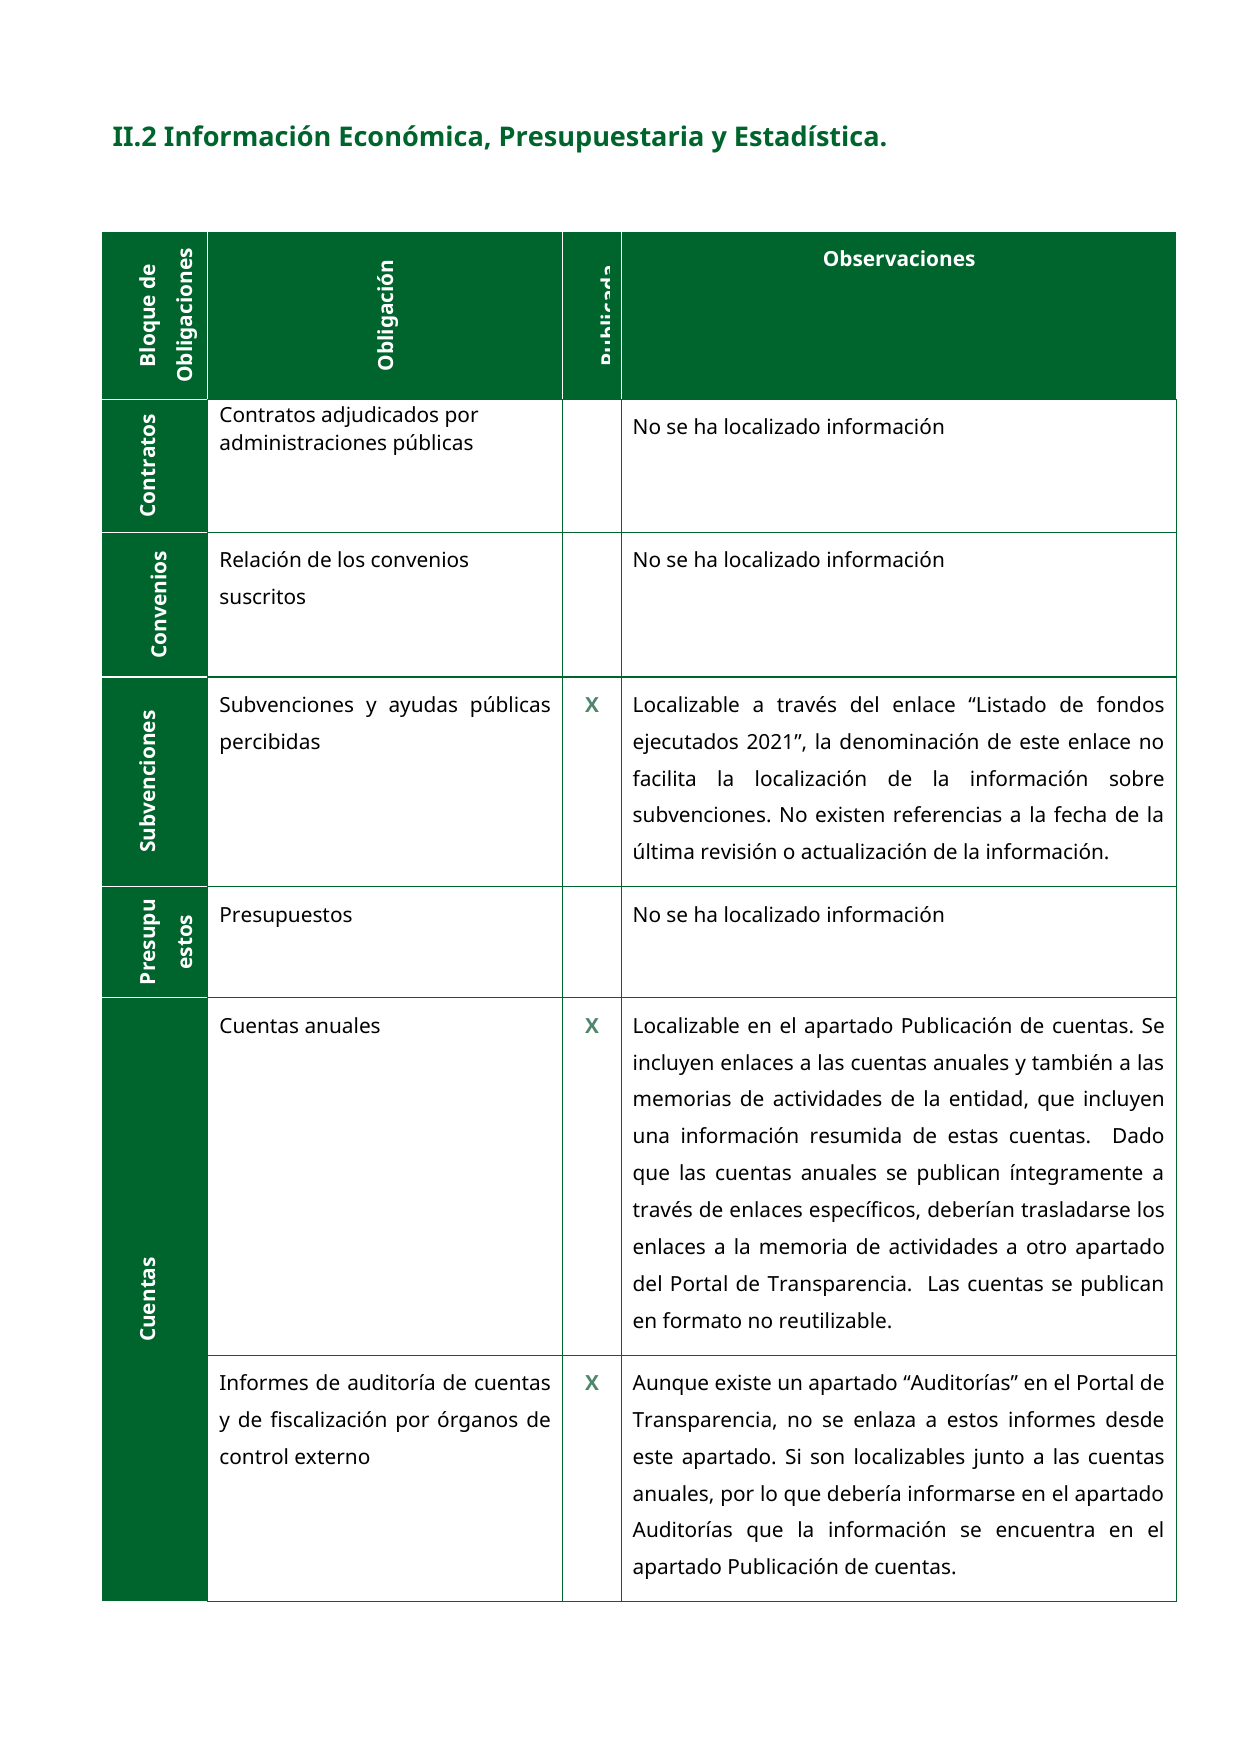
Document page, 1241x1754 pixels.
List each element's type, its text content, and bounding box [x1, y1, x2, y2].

table_cell Aunque existe un apartado “Auditorías” en el Portal de Transparencia, no se enlaza a estos informes desde este apartado. Si son localizables junto a las cuentas anuales, por lo que debería informarse en el apartado Auditorías que la información se encuentra en el apartado Publicación de cuentas. [622, 1356, 1176, 1601]
table_cell Convenios [102, 533, 207, 676]
table_cell Presupuestos [102, 887, 207, 997]
table_cell Localizable a través del enlace “Listado de fondos ejecutados 2021”, la denominación de este enlace no facilita la localización de la información sobre subvenciones. No existen referencias a la fecha de la última revisión o actualización de la información. [622, 678, 1176, 886]
table_cell Subvenciones y ayudas públicas percibidas [208, 678, 562, 886]
table_header Publicada [563, 232, 621, 399]
table_cell Cuentas [102, 998, 207, 1601]
table_cell X [563, 1356, 621, 1601]
table_cell X [563, 678, 621, 886]
table_cell No se ha localizado información [622, 533, 1176, 676]
table_cell Contratos adjudicados por administraciones públicas [208, 400, 562, 532]
table_cell [563, 887, 621, 997]
table_cell [563, 533, 621, 676]
table_cell No se ha localizado información [622, 400, 1176, 532]
table_cell Informes de auditoría de cuentas y de fiscalización por órganos de control externo [208, 1356, 562, 1601]
table_cell No se ha localizado información [622, 887, 1176, 997]
table_cell Subvenciones [102, 678, 207, 886]
table_header Obligación [208, 232, 562, 399]
table_cell Localizable en el apartado Publicación de cuentas. Se incluyen enlaces a las cuentas anuales y también a las memorias de actividades de la entidad, que incluyen una información resumida de estas cuentas. Dado que las cuentas anuales se publican íntegramente a través de enlaces específicos, deberían trasladarse los enlaces a la memoria de actividades a otro apartado del Portal de Transparencia. Las cuentas se publican en formato no reutilizable. [622, 998, 1176, 1354]
table_cell Contratos [102, 400, 207, 532]
table_cell Relación de los convenios suscritos [208, 533, 562, 676]
table_header Observaciones [622, 232, 1176, 399]
table_cell X [563, 998, 621, 1354]
table_cell Cuentas anuales [208, 998, 562, 1354]
table_header Bloque de Obligaciones [102, 232, 207, 399]
table_cell [563, 400, 621, 532]
table_cell Presupuestos [208, 887, 562, 997]
text II.2 Información Económica, Presupuestaria y Estadística. [112, 117, 1165, 154]
